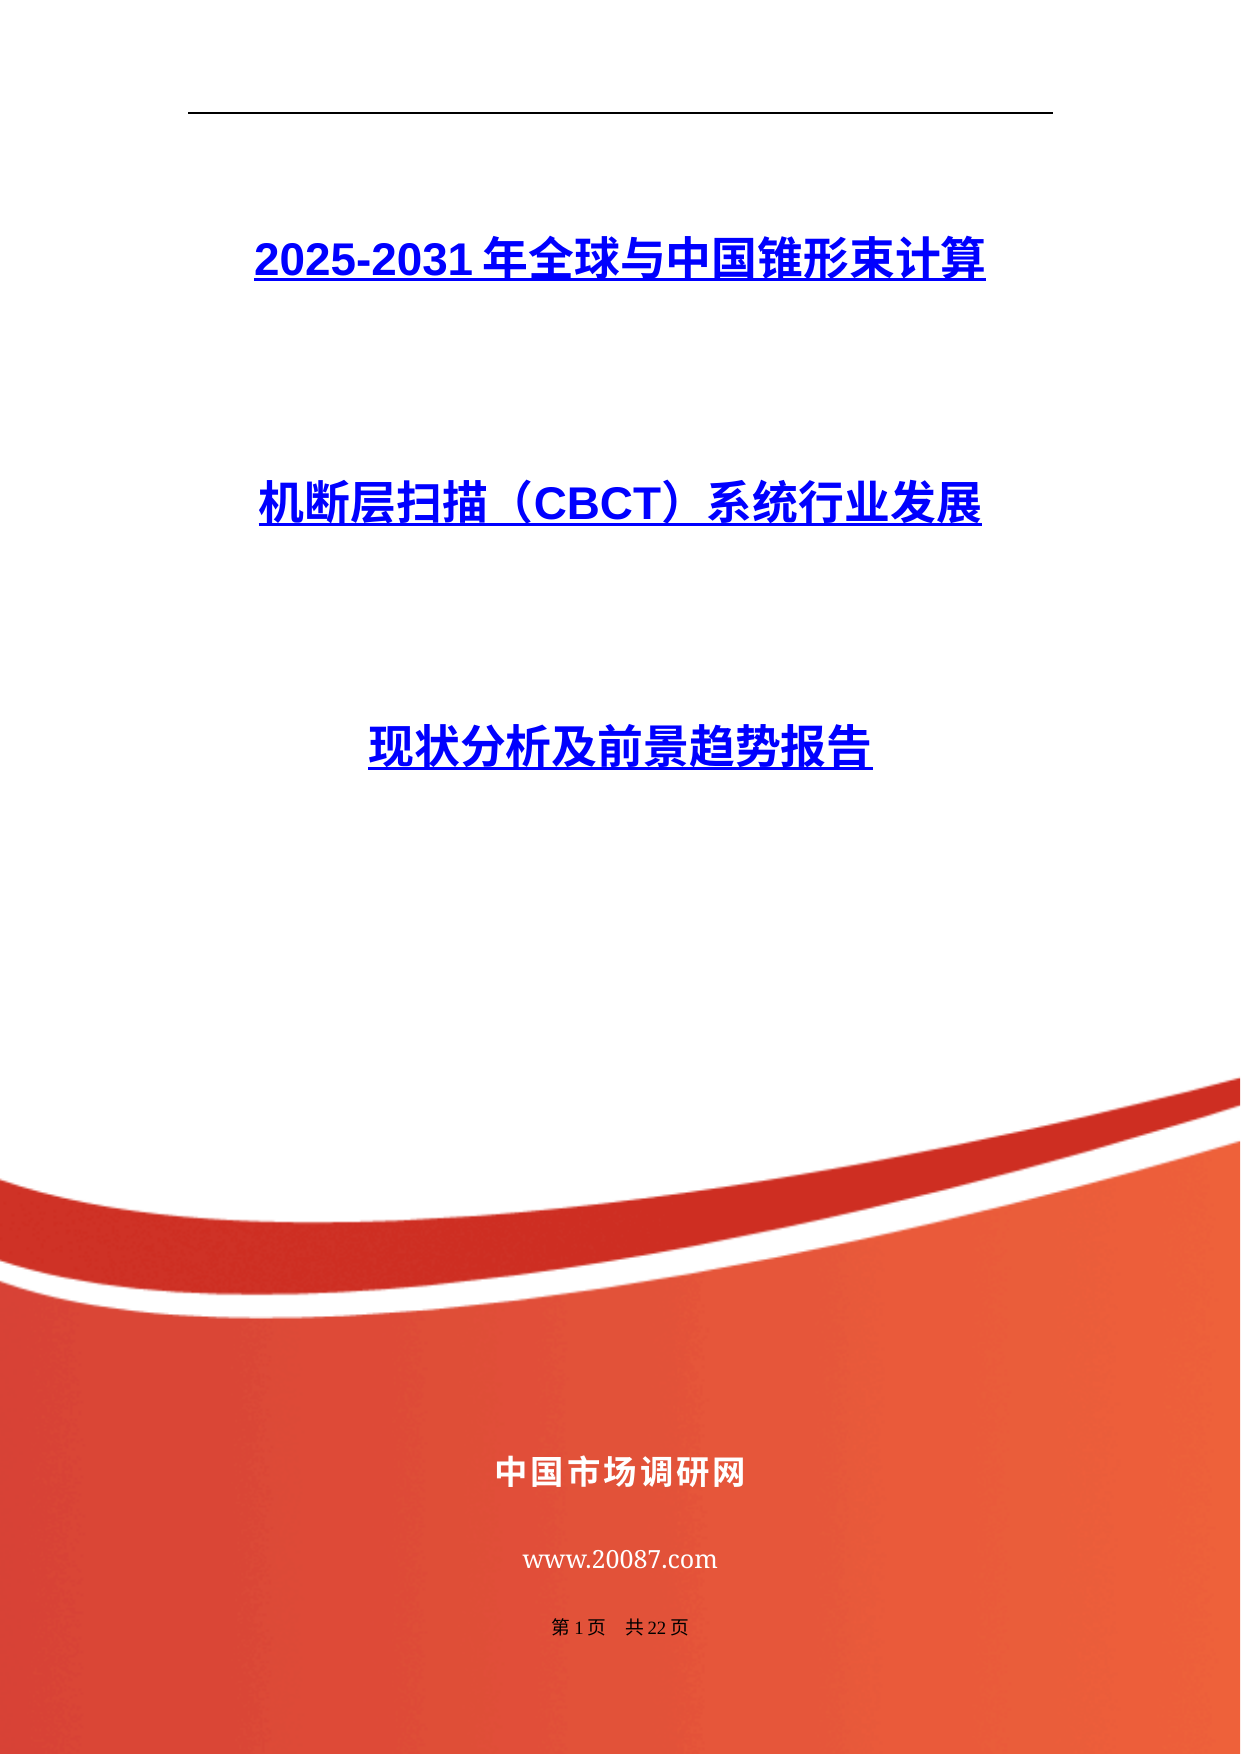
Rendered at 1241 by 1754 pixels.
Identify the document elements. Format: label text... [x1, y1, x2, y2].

table_header 2025-2031年全球与中国锥形束计算机断层扫描（CBCT）系统行业发展现状分析及前景趋势报告 [188, 207, 1053, 871]
picture [0, 1006, 1241, 1754]
subtitle 中国市场调研网 [187, 1437, 1053, 1502]
text www.20087.com [187, 1526, 1053, 1591]
